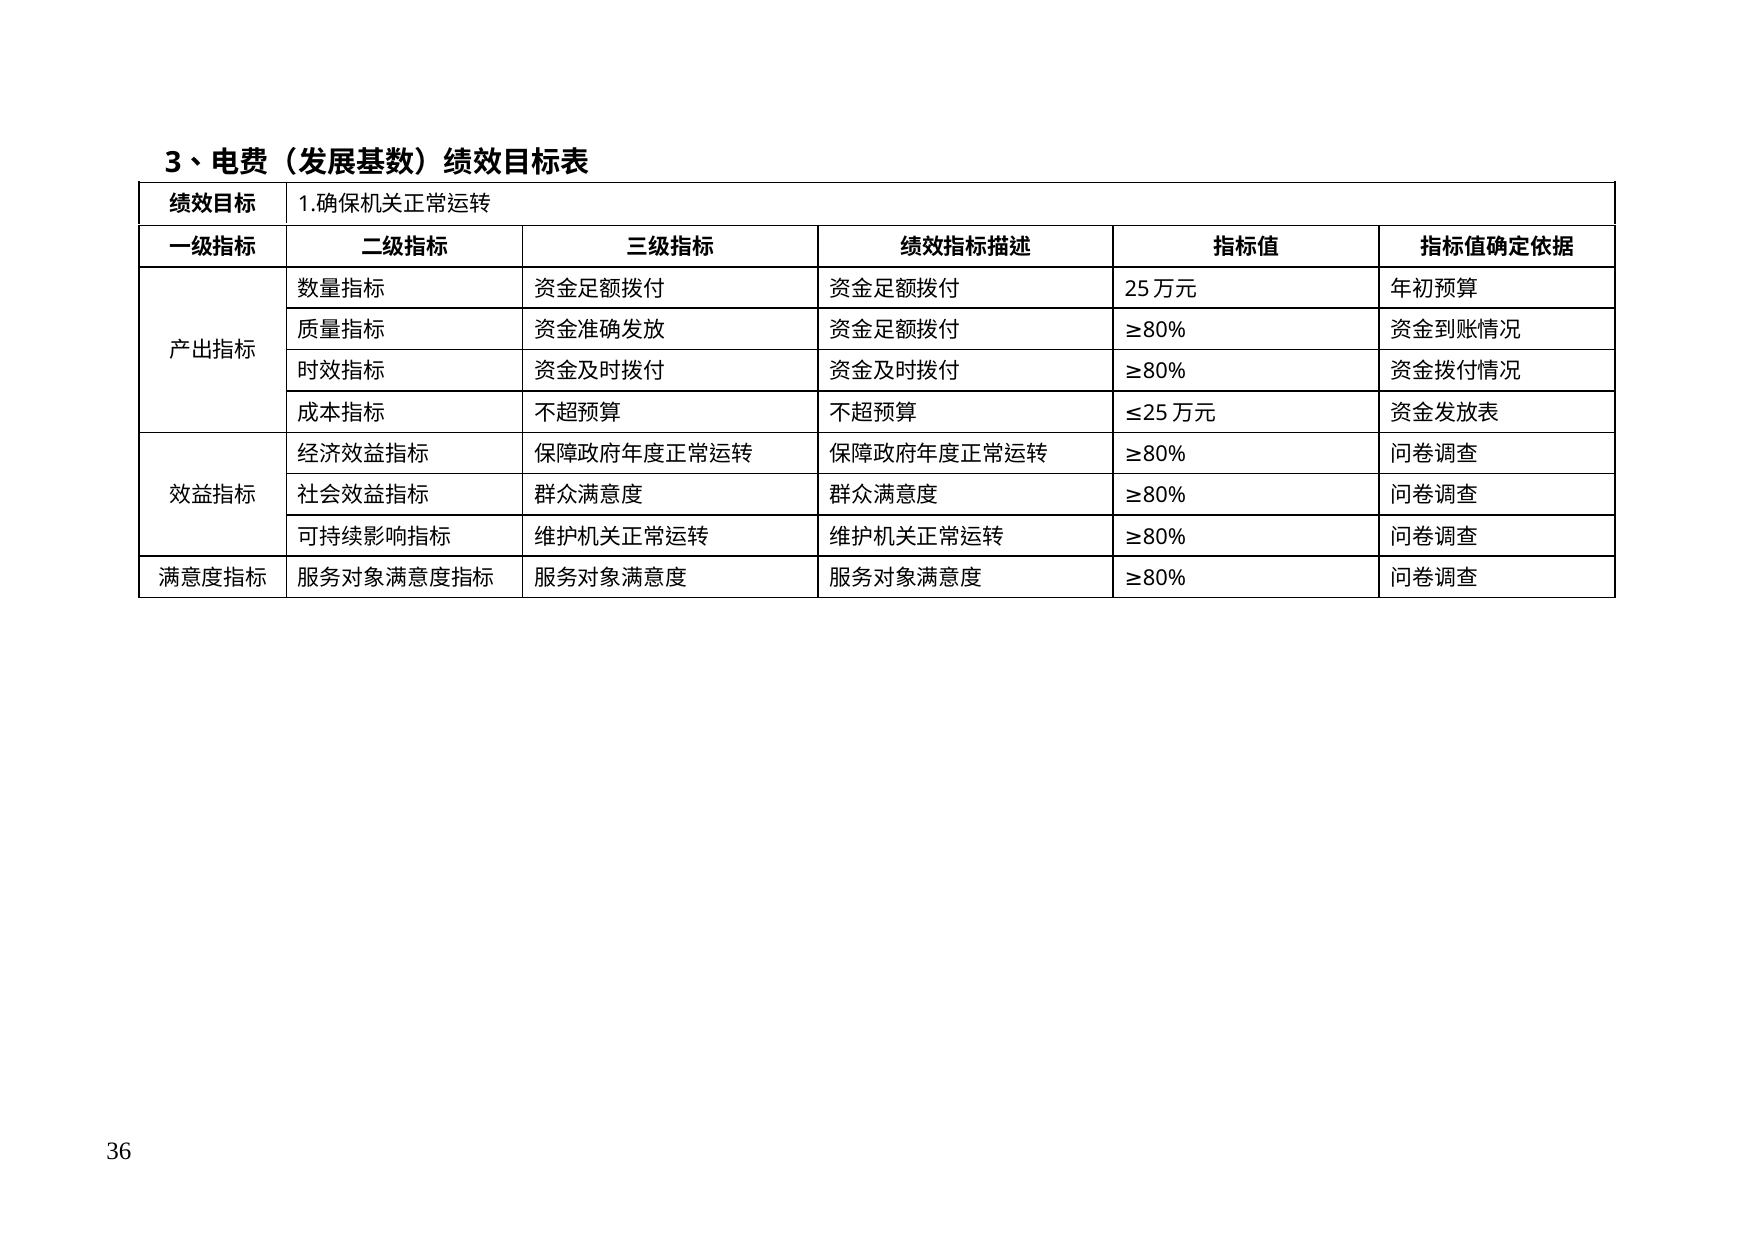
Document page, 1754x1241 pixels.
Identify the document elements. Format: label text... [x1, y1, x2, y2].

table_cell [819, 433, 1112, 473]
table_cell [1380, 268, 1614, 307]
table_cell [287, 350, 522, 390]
text 3、电费（发展基数）绩效目标表 [106, 142, 1648, 181]
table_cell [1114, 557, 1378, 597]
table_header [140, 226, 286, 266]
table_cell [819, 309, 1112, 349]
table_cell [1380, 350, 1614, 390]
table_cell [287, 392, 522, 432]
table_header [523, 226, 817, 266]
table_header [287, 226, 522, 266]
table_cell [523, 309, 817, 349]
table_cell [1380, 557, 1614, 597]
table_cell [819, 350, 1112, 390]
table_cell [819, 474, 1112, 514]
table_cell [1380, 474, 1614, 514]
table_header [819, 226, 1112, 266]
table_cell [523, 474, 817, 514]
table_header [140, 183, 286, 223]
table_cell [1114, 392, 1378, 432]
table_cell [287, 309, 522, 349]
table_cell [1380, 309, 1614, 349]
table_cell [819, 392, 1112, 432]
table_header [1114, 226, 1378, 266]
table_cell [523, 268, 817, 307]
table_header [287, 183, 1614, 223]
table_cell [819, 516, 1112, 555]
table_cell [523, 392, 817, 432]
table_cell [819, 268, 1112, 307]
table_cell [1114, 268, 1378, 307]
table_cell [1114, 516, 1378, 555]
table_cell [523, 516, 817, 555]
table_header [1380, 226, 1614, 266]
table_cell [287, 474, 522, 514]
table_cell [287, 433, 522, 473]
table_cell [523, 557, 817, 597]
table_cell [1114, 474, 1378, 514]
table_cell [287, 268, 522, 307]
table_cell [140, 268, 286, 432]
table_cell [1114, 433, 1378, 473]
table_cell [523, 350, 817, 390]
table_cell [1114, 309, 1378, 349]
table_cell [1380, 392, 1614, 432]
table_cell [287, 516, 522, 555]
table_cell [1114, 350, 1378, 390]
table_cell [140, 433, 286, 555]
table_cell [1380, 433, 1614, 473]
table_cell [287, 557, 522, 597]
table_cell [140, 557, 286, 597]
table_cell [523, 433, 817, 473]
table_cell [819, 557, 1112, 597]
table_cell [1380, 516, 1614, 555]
